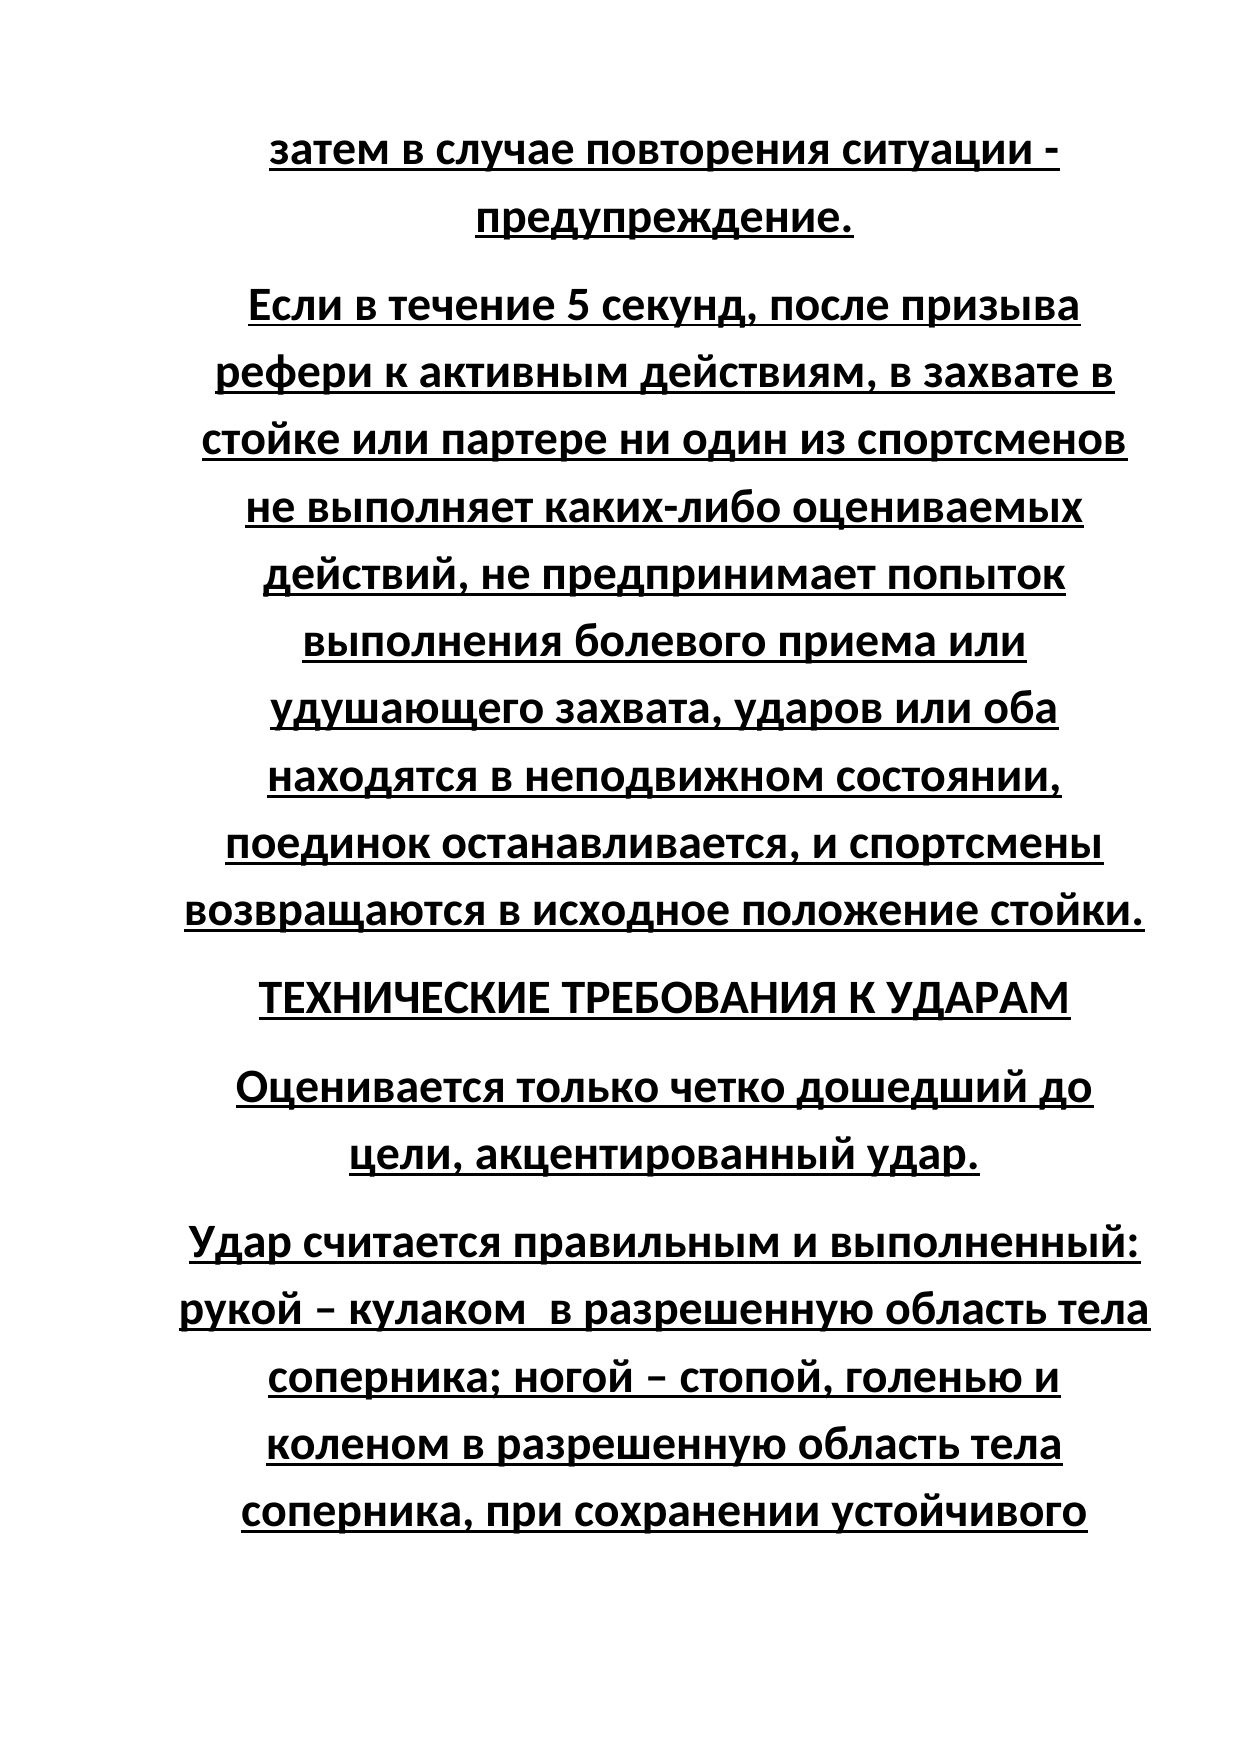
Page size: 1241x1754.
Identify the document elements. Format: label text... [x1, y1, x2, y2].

text ТЕХНИЧЕСКИЕ ТРЕБОВАНИЯ К УДАРАМ [177, 967, 1152, 1026]
text Оценивается только четко дошедший до цели, акцентированный удар. [177, 1055, 1152, 1181]
text Если в течение 5 секунд, после призыва рефери к активным действиям, в захвате в стойке или партере ни один из спортсменов не выполняет каких-либо оцениваемых действий, не предпринимает попыток выполнения болевого приема или удушающего захвата, ударов или оба находятся в неподвижном состоянии, поединок останавливается, и спортсмены возвращаются в исходное положение стойки. [177, 273, 1152, 938]
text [177, 1211, 1152, 1538]
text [177, 118, 1152, 244]
